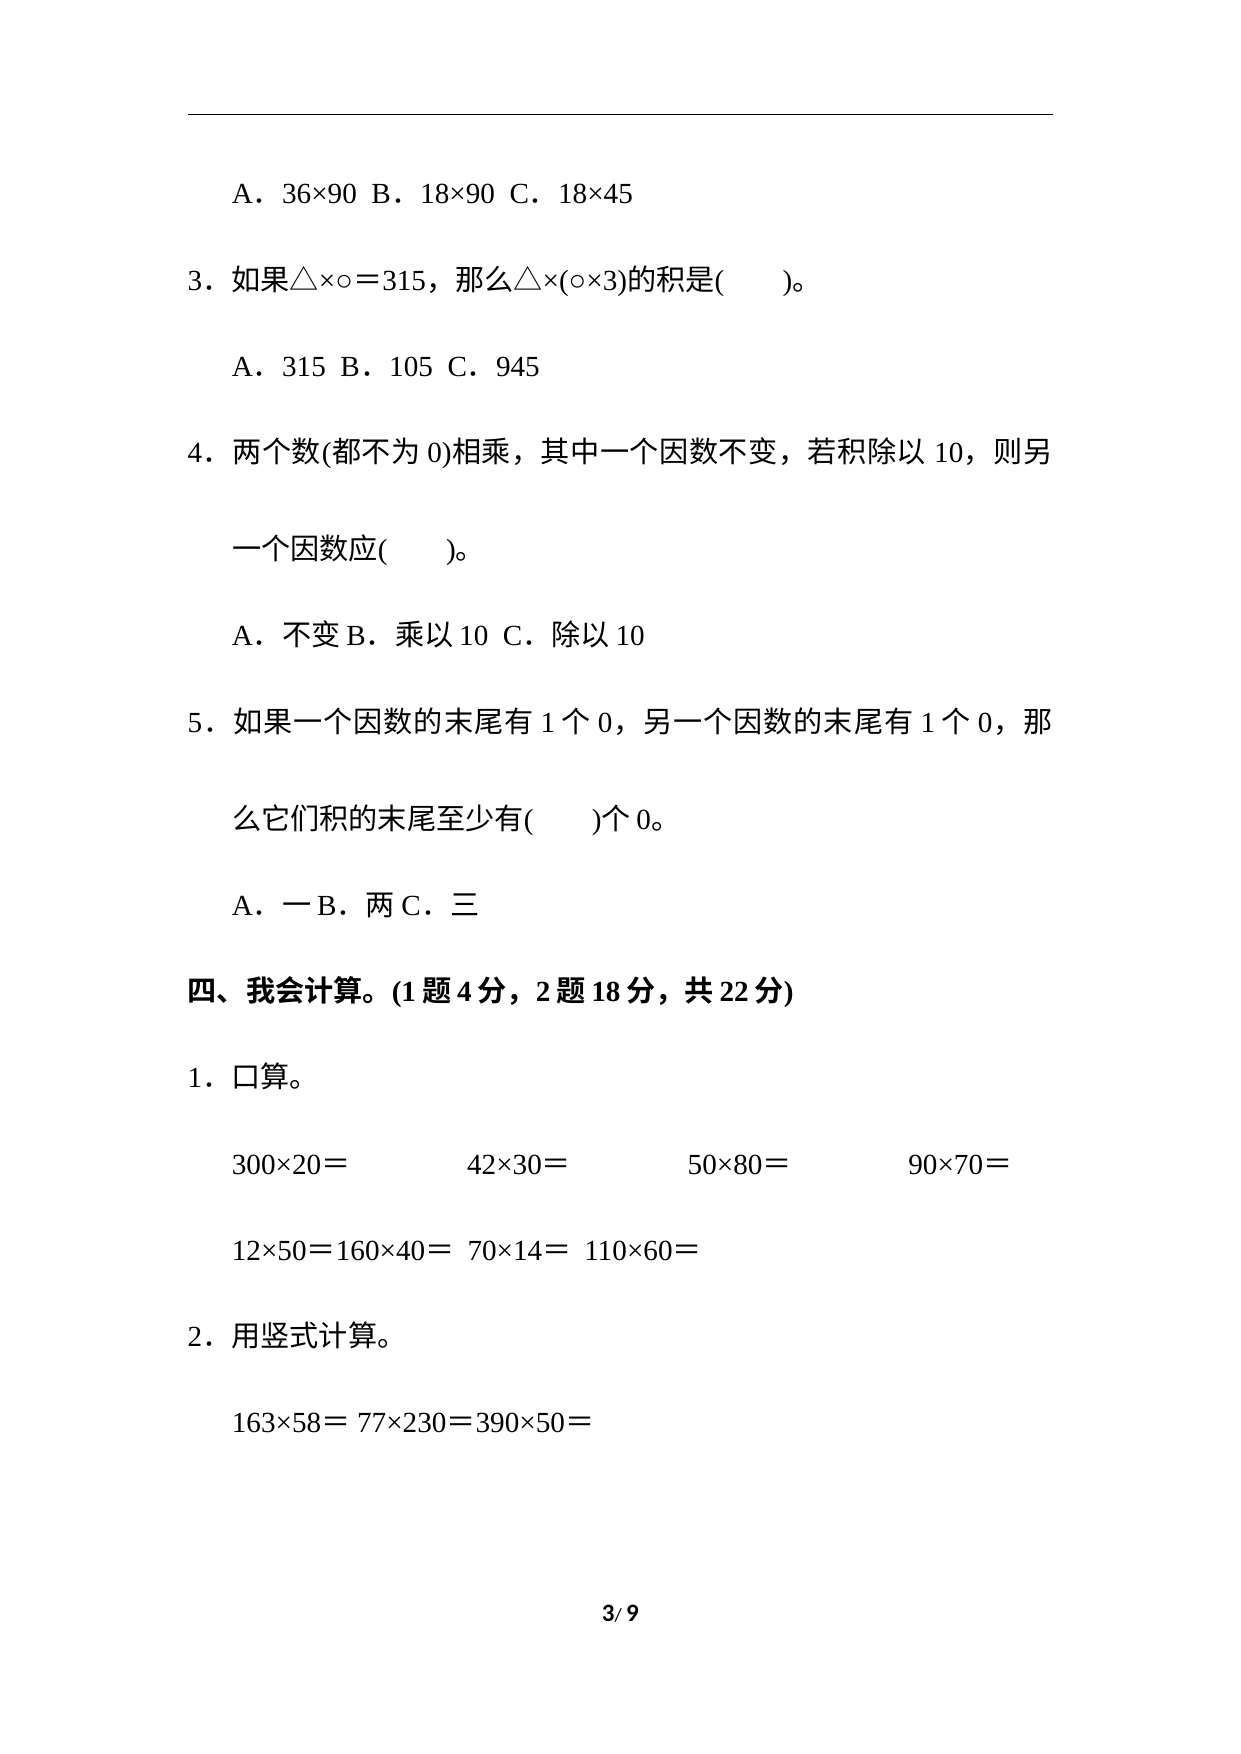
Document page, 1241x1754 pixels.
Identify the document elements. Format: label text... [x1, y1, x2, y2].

text 四、我会计算。(1题4分，2题18分，共22分) [187, 957, 1053, 1022]
text A．36×90 B．18×90 C．18×45 [232, 158, 1053, 223]
text A．一B．两 C．三 [232, 870, 1053, 935]
text 5．如果一个因数的末尾有1个0，另一个因数的末尾有1个0，那么它们积的末尾至少有( )个0。 [187, 687, 1053, 849]
text A．不变B．乘以10 C．除以10 [232, 601, 1053, 666]
text 1．口算。 [187, 1043, 1053, 1108]
text 12×50＝160×40＝ 70×14＝ 110×60＝ [232, 1215, 1053, 1280]
text 300×20＝ 42×30＝ 50×80＝ 90×70＝ [232, 1129, 1053, 1194]
text 163×58＝ 77×230＝390×50＝ [232, 1387, 1053, 1452]
text 3．如果△×○＝315，那么△×(○×3)的积是( )。 [187, 245, 1053, 310]
text A．315 B．105 C．945 [232, 331, 1053, 396]
text 2．用竖式计算。 [187, 1301, 1053, 1366]
text 4．两个数(都不为0)相乘，其中一个因数不变，若积除以10，则另一个因数应( )。 [187, 417, 1053, 579]
